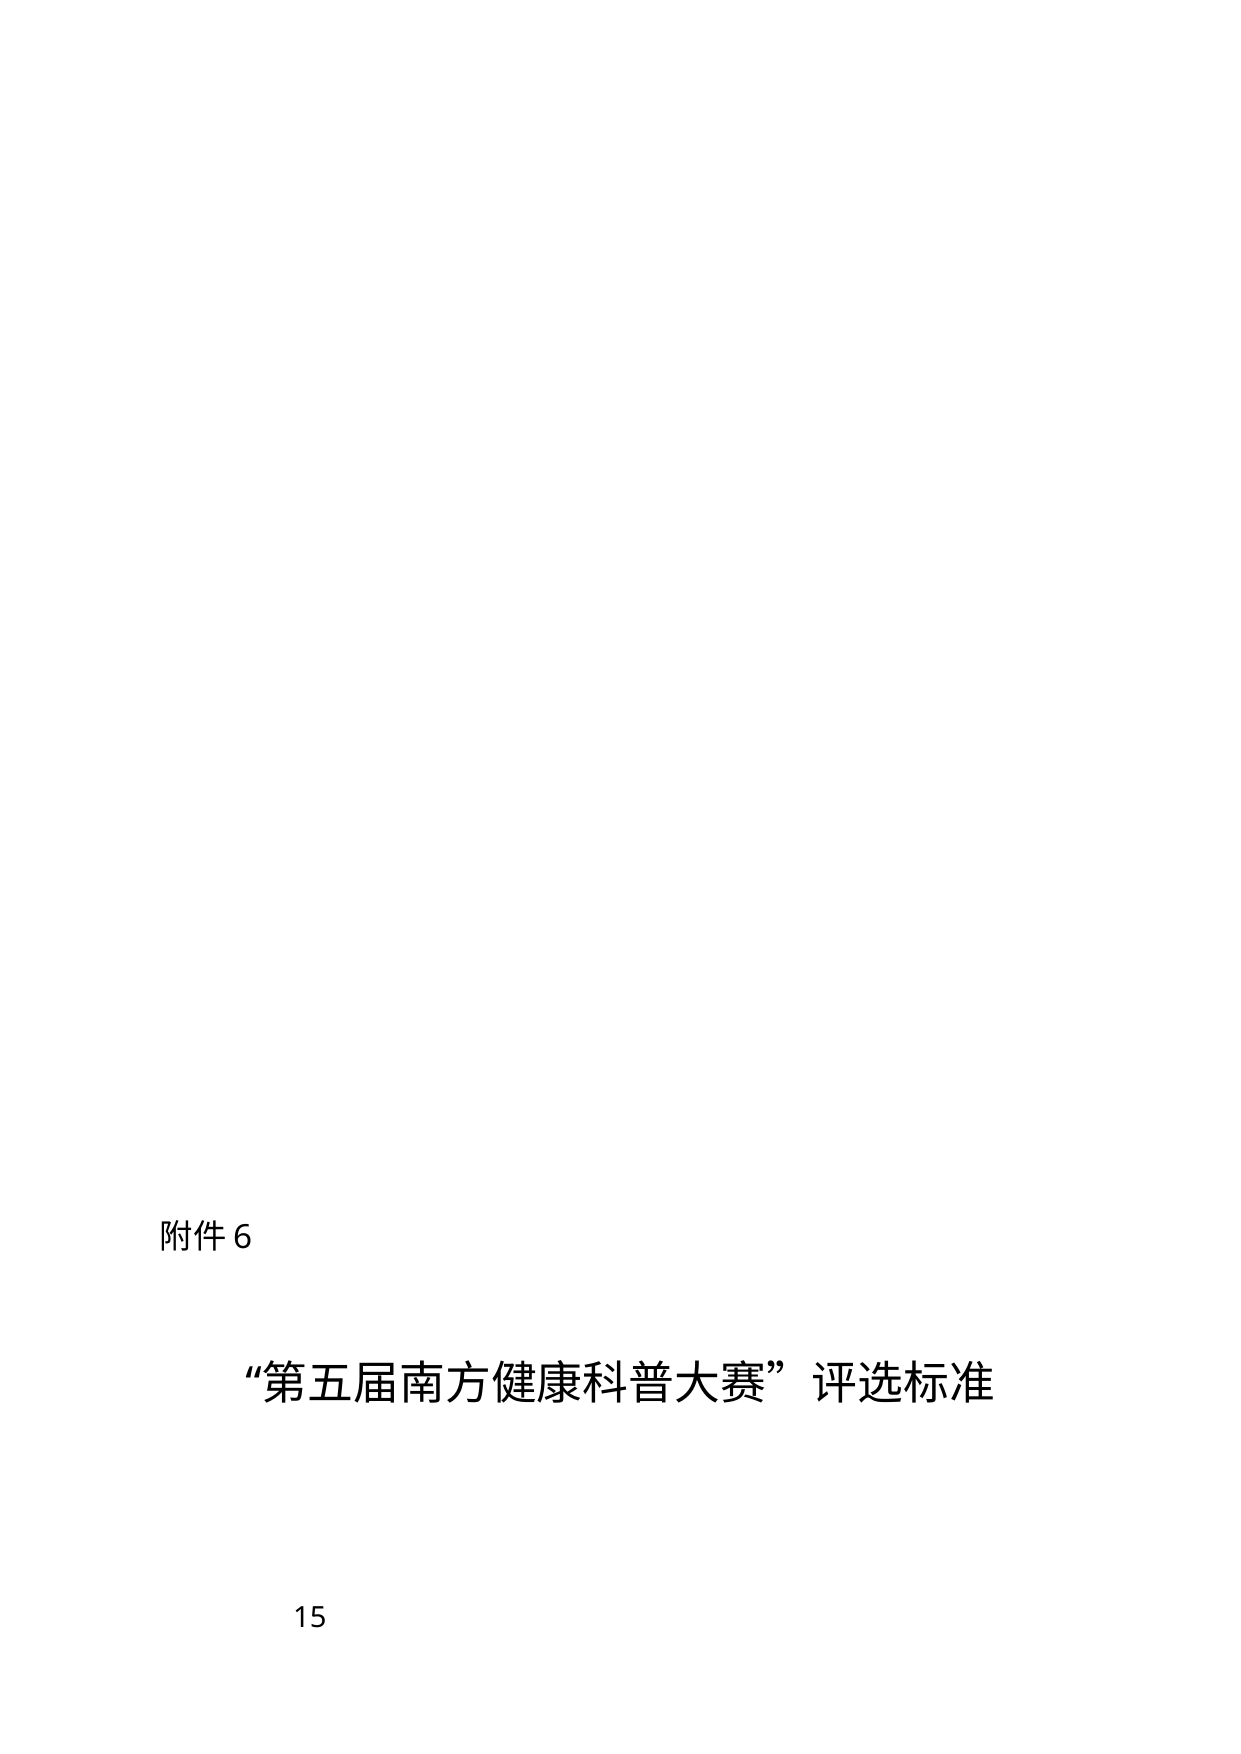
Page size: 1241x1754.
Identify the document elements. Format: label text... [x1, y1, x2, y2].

text “第五届南方健康科普大赛”评选标准 [159, 1331, 1081, 1428]
text 附件6 [159, 1202, 1081, 1267]
